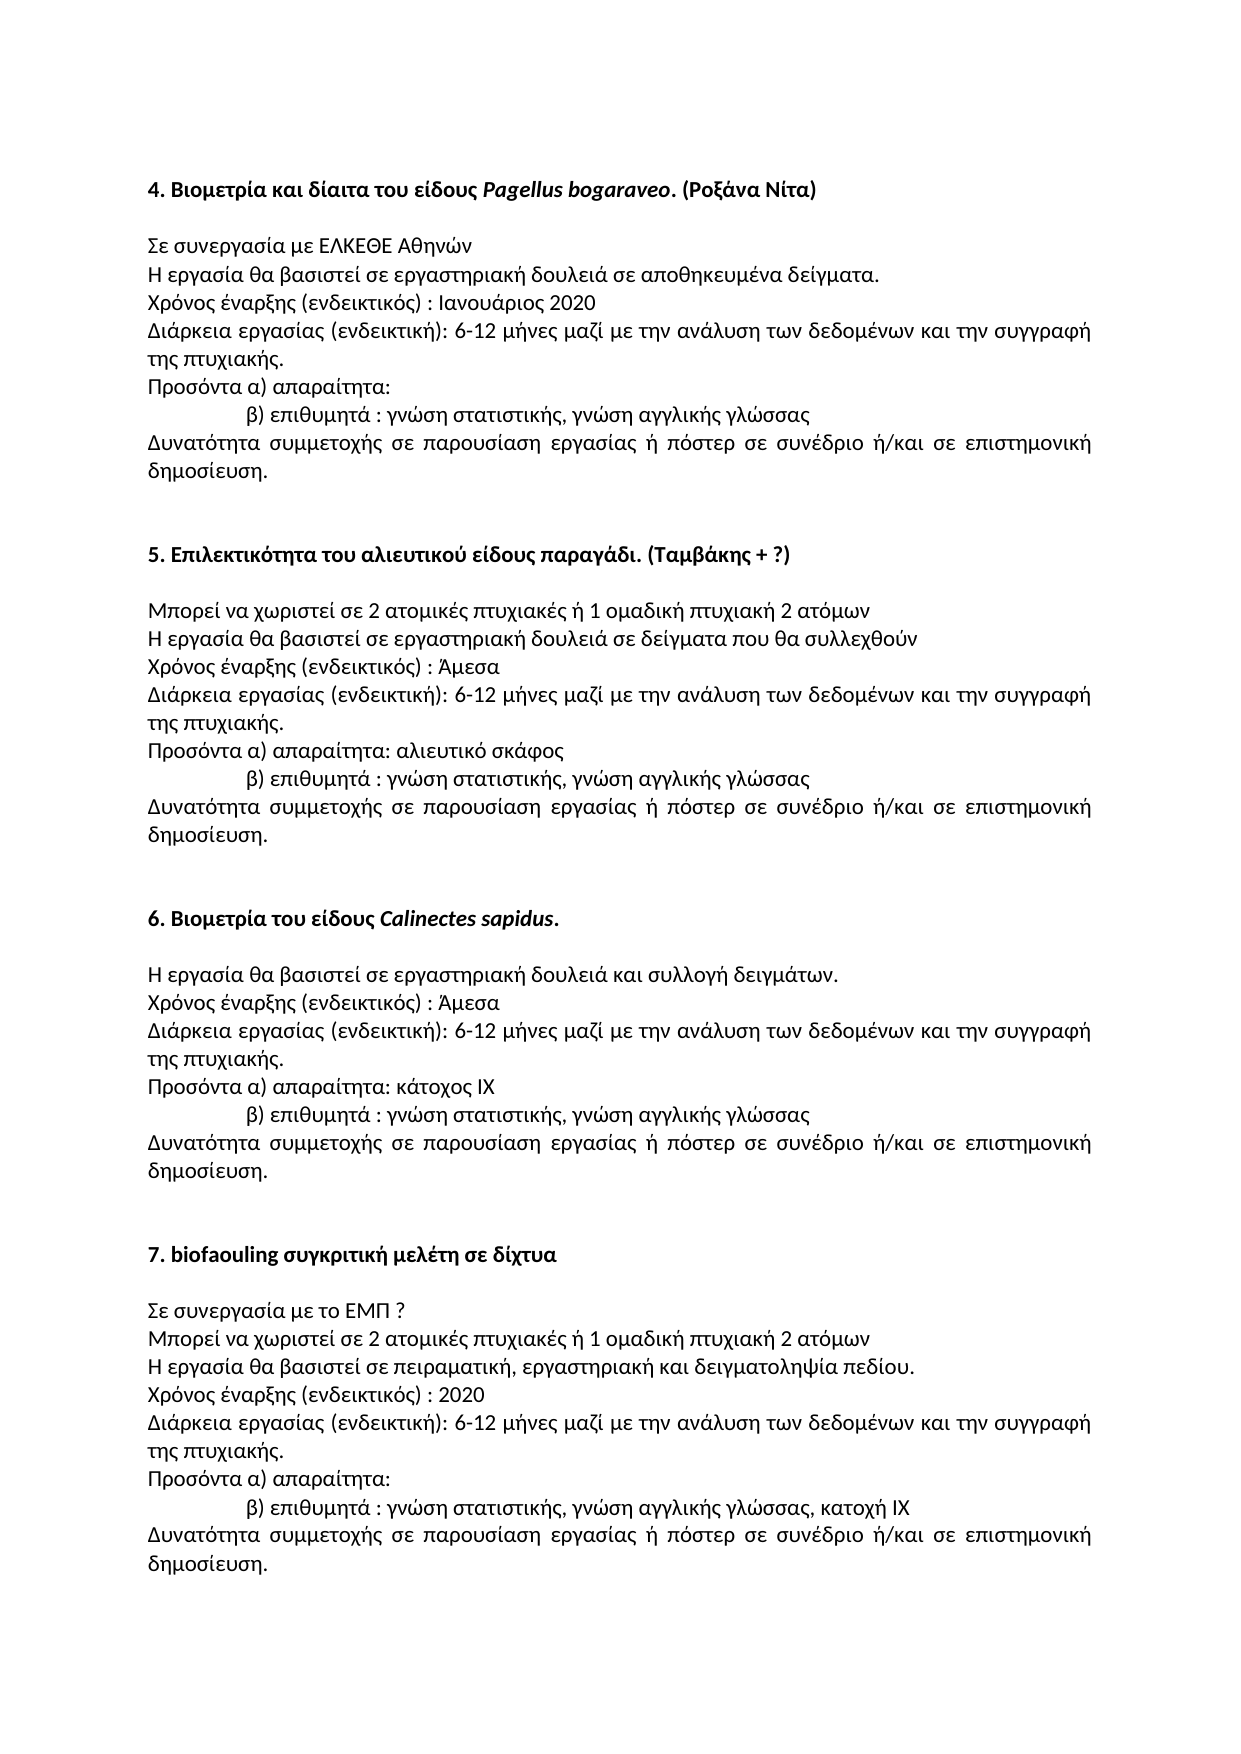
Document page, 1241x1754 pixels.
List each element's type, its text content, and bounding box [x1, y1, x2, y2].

text β) επιθυμητά : γνώση στατιστικής, γνώση αγγλικής γλώσσας, κατοχή ΙΧ [148, 1493, 1093, 1521]
text β) επιθυμητά : γνώση στατιστικής, γνώση αγγλικής γλώσσας [148, 1100, 1093, 1128]
text Χρόνος έναρξης (ενδεικτικός) : Ιανουάριος 2020 [148, 288, 1093, 316]
text β) επιθυμητά : γνώση στατιστικής, γνώση αγγλικής γλώσσας [148, 400, 1093, 428]
text Προσόντα α) απαραίτητα: [148, 1464, 1093, 1493]
text Χρόνος έναρξης (ενδεικτικός) : 2020 [148, 1381, 1093, 1408]
text Διάρκεια εργασίας (ενδεικτική): 6-12 μήνες μαζί με την ανάλυση των δεδομένων και την συγγραφή της πτυχιακής. [148, 680, 1093, 736]
text Η εργασία θα βασιστεί σε εργαστηριακή δουλειά και συλλογή δειγμάτων. [148, 960, 1093, 988]
text Η εργασία θα βασιστεί σε εργαστηριακή δουλειά σε αποθηκευμένα δείγματα. [148, 260, 1093, 288]
text 6. Βιομετρία του είδους Calinectes sapidus. [148, 904, 1093, 932]
text Δυνατότητα συμμετοχής σε παρουσίαση εργασίας ή πόστερ σε συνέδριο ή/και σε επιστημονική δημοσίευση. [148, 1128, 1093, 1184]
text β) επιθυμητά : γνώση στατιστικής, γνώση αγγλικής γλώσσας [148, 764, 1093, 792]
text Προσόντα α) απαραίτητα: αλιευτικό σκάφος [148, 736, 1093, 764]
text Δυνατότητα συμμετοχής σε παρουσίαση εργασίας ή πόστερ σε συνέδριο ή/και σε επιστημονική δημοσίευση. [148, 1521, 1093, 1577]
text Μπορεί να χωριστεί σε 2 ατομικές πτυχιακές ή 1 ομαδική πτυχιακή 2 ατόμων [148, 596, 1093, 624]
text Προσόντα α) απαραίτητα: [148, 372, 1093, 400]
text Σε συνεργασία με ΕΛΚΕΘΕ Αθηνών [148, 232, 1093, 260]
text Σε συνεργασία με το ΕΜΠ ? [148, 1296, 1093, 1324]
text Χρόνος έναρξης (ενδεικτικός) : Άμεσα [148, 652, 1093, 680]
text 4. Βιομετρία και δίαιτα του είδους Pagellus bogaraveo. (Ροξάνα Νίτα) [148, 176, 1093, 204]
text Διάρκεια εργασίας (ενδεικτική): 6-12 μήνες μαζί με την ανάλυση των δεδομένων και την συγγραφή της πτυχιακής. [148, 316, 1093, 372]
text 7. biofaouling συγκριτική μελέτη σε δίχτυα [148, 1240, 1093, 1268]
text Διάρκεια εργασίας (ενδεικτική): 6-12 μήνες μαζί με την ανάλυση των δεδομένων και την συγγραφή της πτυχιακής. [148, 1016, 1093, 1072]
text Προσόντα α) απαραίτητα: κάτοχος ΙΧ [148, 1072, 1093, 1100]
text Δυνατότητα συμμετοχής σε παρουσίαση εργασίας ή πόστερ σε συνέδριο ή/και σε επιστημονική δημοσίευση. [148, 792, 1093, 848]
text 5. Επιλεκτικότητα του αλιευτικού είδους παραγάδι. (Ταμβάκης + ?) [148, 540, 1093, 568]
text Η εργασία θα βασιστεί σε εργαστηριακή δουλειά σε δείγματα που θα συλλεχθούν [148, 624, 1093, 652]
text Διάρκεια εργασίας (ενδεικτική): 6-12 μήνες μαζί με την ανάλυση των δεδομένων και την συγγραφή της πτυχιακής. [148, 1408, 1093, 1464]
text Η εργασία θα βασιστεί σε πειραματική, εργαστηριακή και δειγματοληψία πεδίου. [148, 1352, 1093, 1381]
text Χρόνος έναρξης (ενδεικτικός) : Άμεσα [148, 988, 1093, 1016]
text Δυνατότητα συμμετοχής σε παρουσίαση εργασίας ή πόστερ σε συνέδριο ή/και σε επιστημονική δημοσίευση. [148, 428, 1093, 484]
text Μπορεί να χωριστεί σε 2 ατομικές πτυχιακές ή 1 ομαδική πτυχιακή 2 ατόμων [148, 1324, 1093, 1352]
